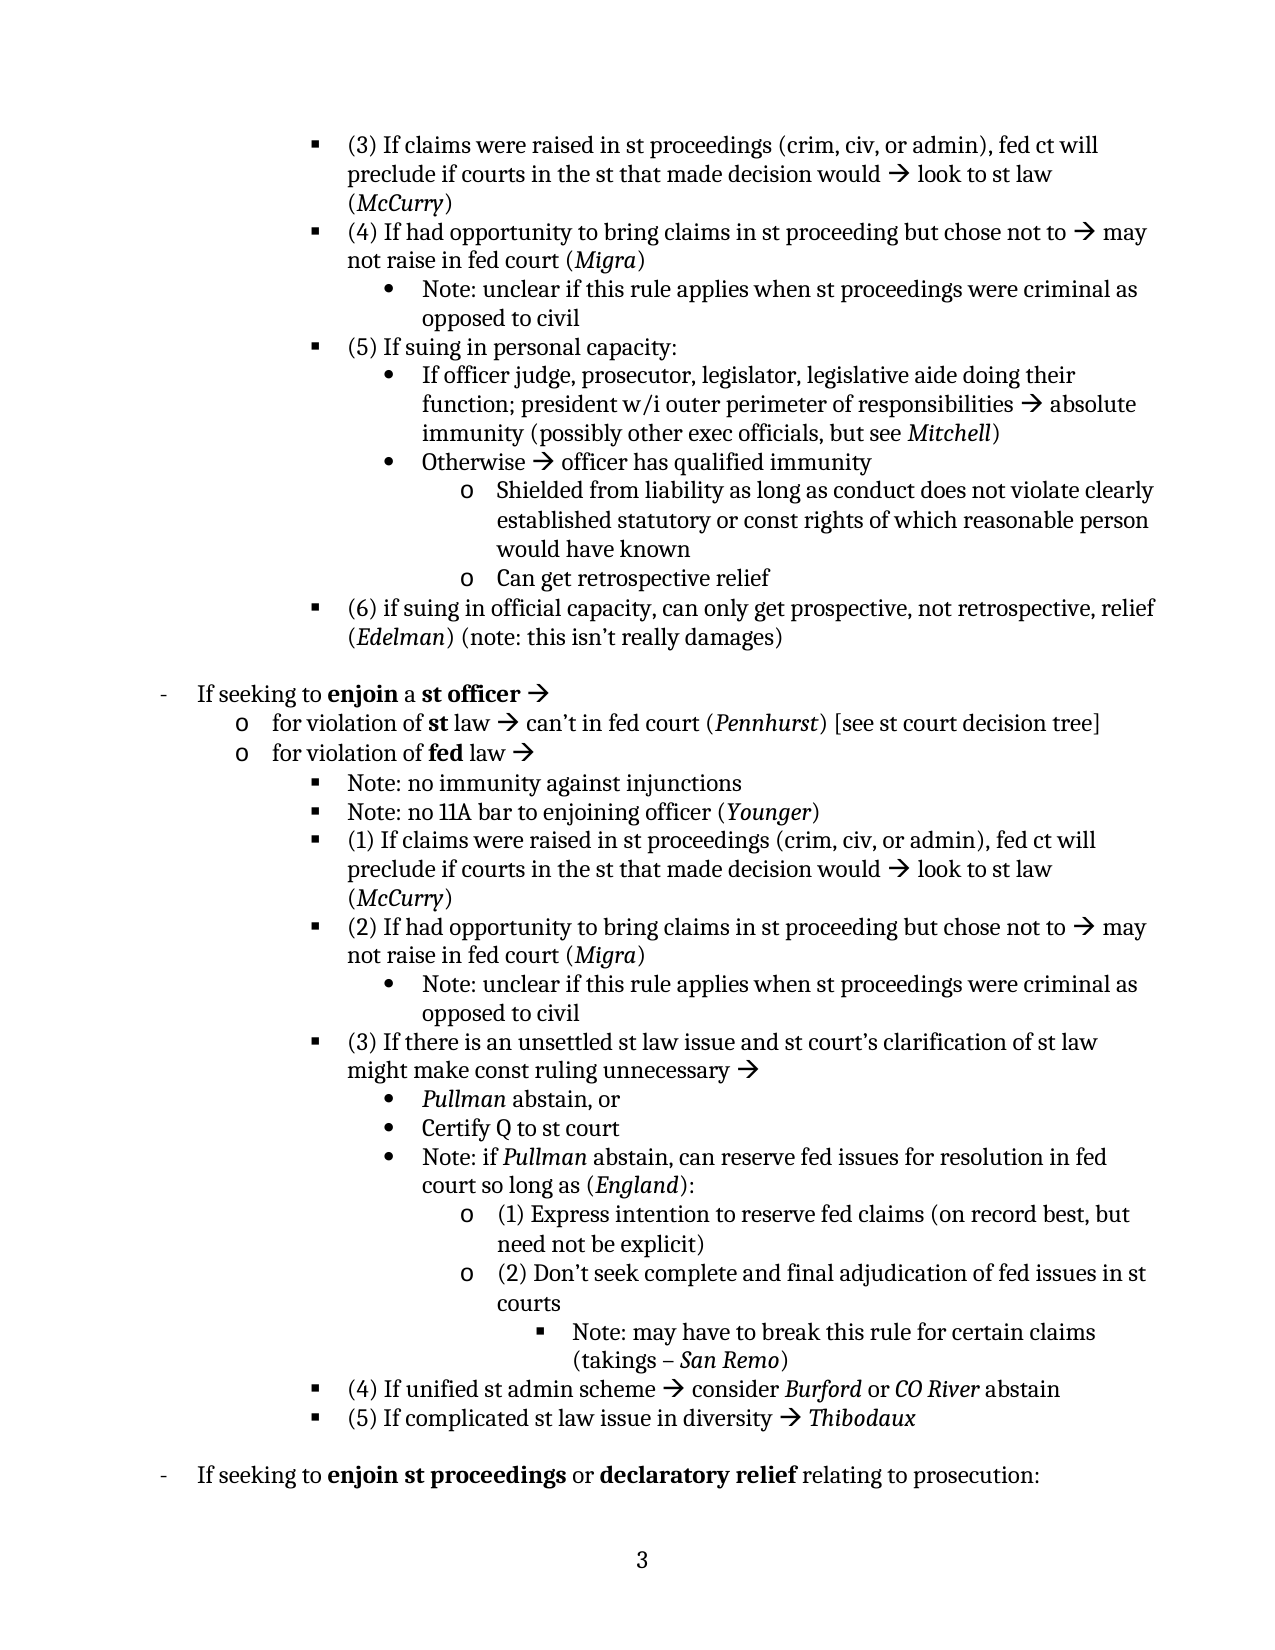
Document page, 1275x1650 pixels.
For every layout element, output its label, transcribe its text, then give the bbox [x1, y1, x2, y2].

list (1) Express intention to reserve fed claims (on record best, but need not be explicit) [459, 1200, 1162, 1259]
list If seeking to enjoin st proceedings or declaratory relief relating to prosecution: [159, 1461, 1162, 1490]
list Can get retrospective relief [459, 564, 1162, 594]
list (4) If unified st admin scheme consider Burford or CO River abstain [309, 1375, 1162, 1404]
list for violation of fed law [234, 739, 1162, 769]
list Note: unclear if this rule applies when st proceedings were criminal as opposed to civil [384, 275, 1162, 332]
list Note: no 11A bar to enjoining officer (Younger) [309, 797, 1162, 826]
list for violation of st law can’t in fed court (Pennhurst) [see st court decision tree] [234, 709, 1162, 739]
list (3) If claims were raised in st proceedings (crim, civ, or admin), fed ct will preclude if courts in the st that made decision would look to st law (McCurry) [309, 131, 1162, 217]
list (2) If had opportunity to bring claims in st proceeding but chose not to may not raise in fed court (Migra) [309, 912, 1162, 970]
list Certify Q to st court [384, 1114, 1162, 1142]
list If officer judge, prosecutor, legislator, legislative aide doing their function; president w/i outer perimeter of responsibilities absolute immunity (possibly other exec officials, but see Mitchell) [384, 361, 1162, 447]
list If seeking to enjoin a st officer [159, 680, 1162, 709]
list (2) Don’t seek complete and final adjudication of fed issues in st courts [459, 1259, 1162, 1317]
list Otherwise officer has qualified immunity [384, 447, 1162, 476]
list Note: no immunity against injunctions [309, 769, 1162, 797]
list Note: if Pullman abstain, can reserve fed issues for resolution in fed court so long as (England): [384, 1142, 1162, 1200]
list Note: unclear if this rule applies when st proceedings were criminal as opposed to civil [384, 970, 1162, 1027]
list (3) If there is an unsettled st law issue and st court’s clarification of st law might make const ruling unnecessary [309, 1027, 1162, 1085]
list Pullman abstain, or [384, 1085, 1162, 1114]
list Note: may have to break this rule for certain claims (takings – San Remo) [534, 1317, 1162, 1375]
list (4) If had opportunity to bring claims in st proceeding but chose not to may not raise in fed court (Migra) [309, 217, 1162, 275]
list (1) If claims were raised in st proceedings (crim, civ, or admin), fed ct will preclude if courts in the st that made decision would look to st law (McCurry) [309, 826, 1162, 912]
list (6) if suing in official capacity, can only get prospective, not retrospective, relief (Edelman) (note: this isn’t really damages) [309, 594, 1162, 651]
list (5) If complicated st law issue in diversity Thibodaux [309, 1404, 1162, 1432]
list Shielded from liability as long as conduct does not violate clearly established statutory or const rights of which reasonable person would have known [459, 476, 1162, 564]
list (5) If suing in personal capacity: [309, 332, 1162, 361]
